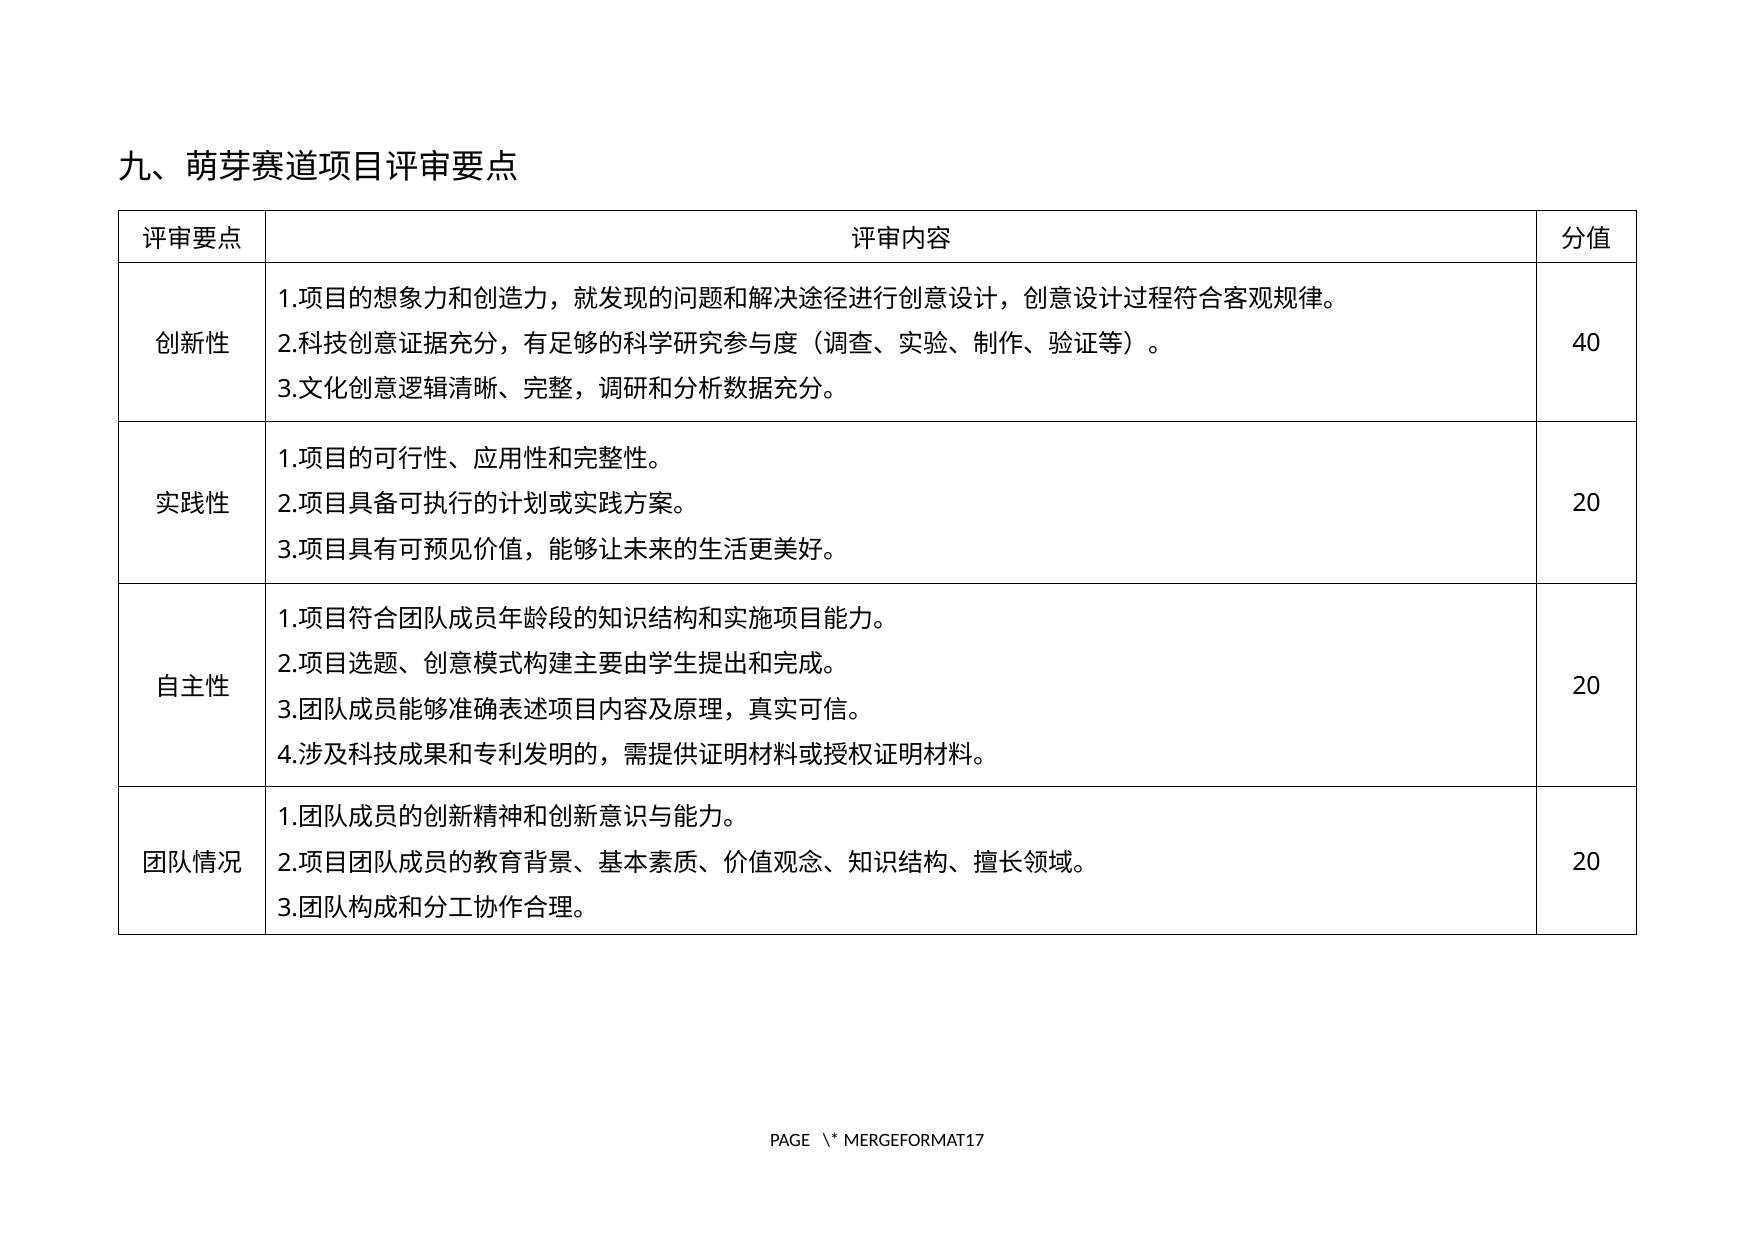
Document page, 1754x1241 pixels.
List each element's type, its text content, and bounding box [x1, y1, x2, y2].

table_cell 团队情况 [119, 787, 265, 934]
table_cell 40 [1537, 263, 1636, 421]
table_cell 1.项目的可行性、应用性和完整性。 2.项目具备可执行的计划或实践方案。 3.项目具有可预见价值，能够让未来的生活更美好。 [266, 422, 1536, 582]
table_cell 20 [1537, 422, 1636, 582]
table_cell 1.项目符合团队成员年龄段的知识结构和实施项目能力。 2.项目选题、创意模式构建主要由学生提出和完成。 3.团队成员能够准确表述项目内容及原理，真实可信。 4.涉及科技成果和专利发明的，需提供证明材料或授权证明材料。 [266, 584, 1536, 786]
table_header 评审要点 [119, 211, 265, 262]
table_cell 1.团队成员的创新精神和创新意识与能力。 2.项目团队成员的教育背景、基本素质、价值观念、知识结构、擅长领域。 3.团队构成和分工协作合理。 [266, 787, 1536, 934]
text 九、萌芽赛道项目评审要点 [118, 119, 1636, 210]
table_cell 创新性 [119, 263, 265, 421]
table_cell 自主性 [119, 584, 265, 786]
table_cell 1.项目的想象力和创造力，就发现的问题和解决途径进行创意设计，创意设计过程符合客观规律。 2.科技创意证据充分，有足够的科学研究参与度（调查、实验、制作、验证等）。 3.文化创意逻辑清晰、完整，调研和分析数据充分。 [266, 263, 1536, 421]
table_cell 20 [1537, 787, 1636, 934]
table_header 评审内容 [266, 211, 1536, 262]
table_cell 20 [1537, 584, 1636, 786]
table_header 分值 [1537, 211, 1636, 262]
table_cell 实践性 [119, 422, 265, 582]
